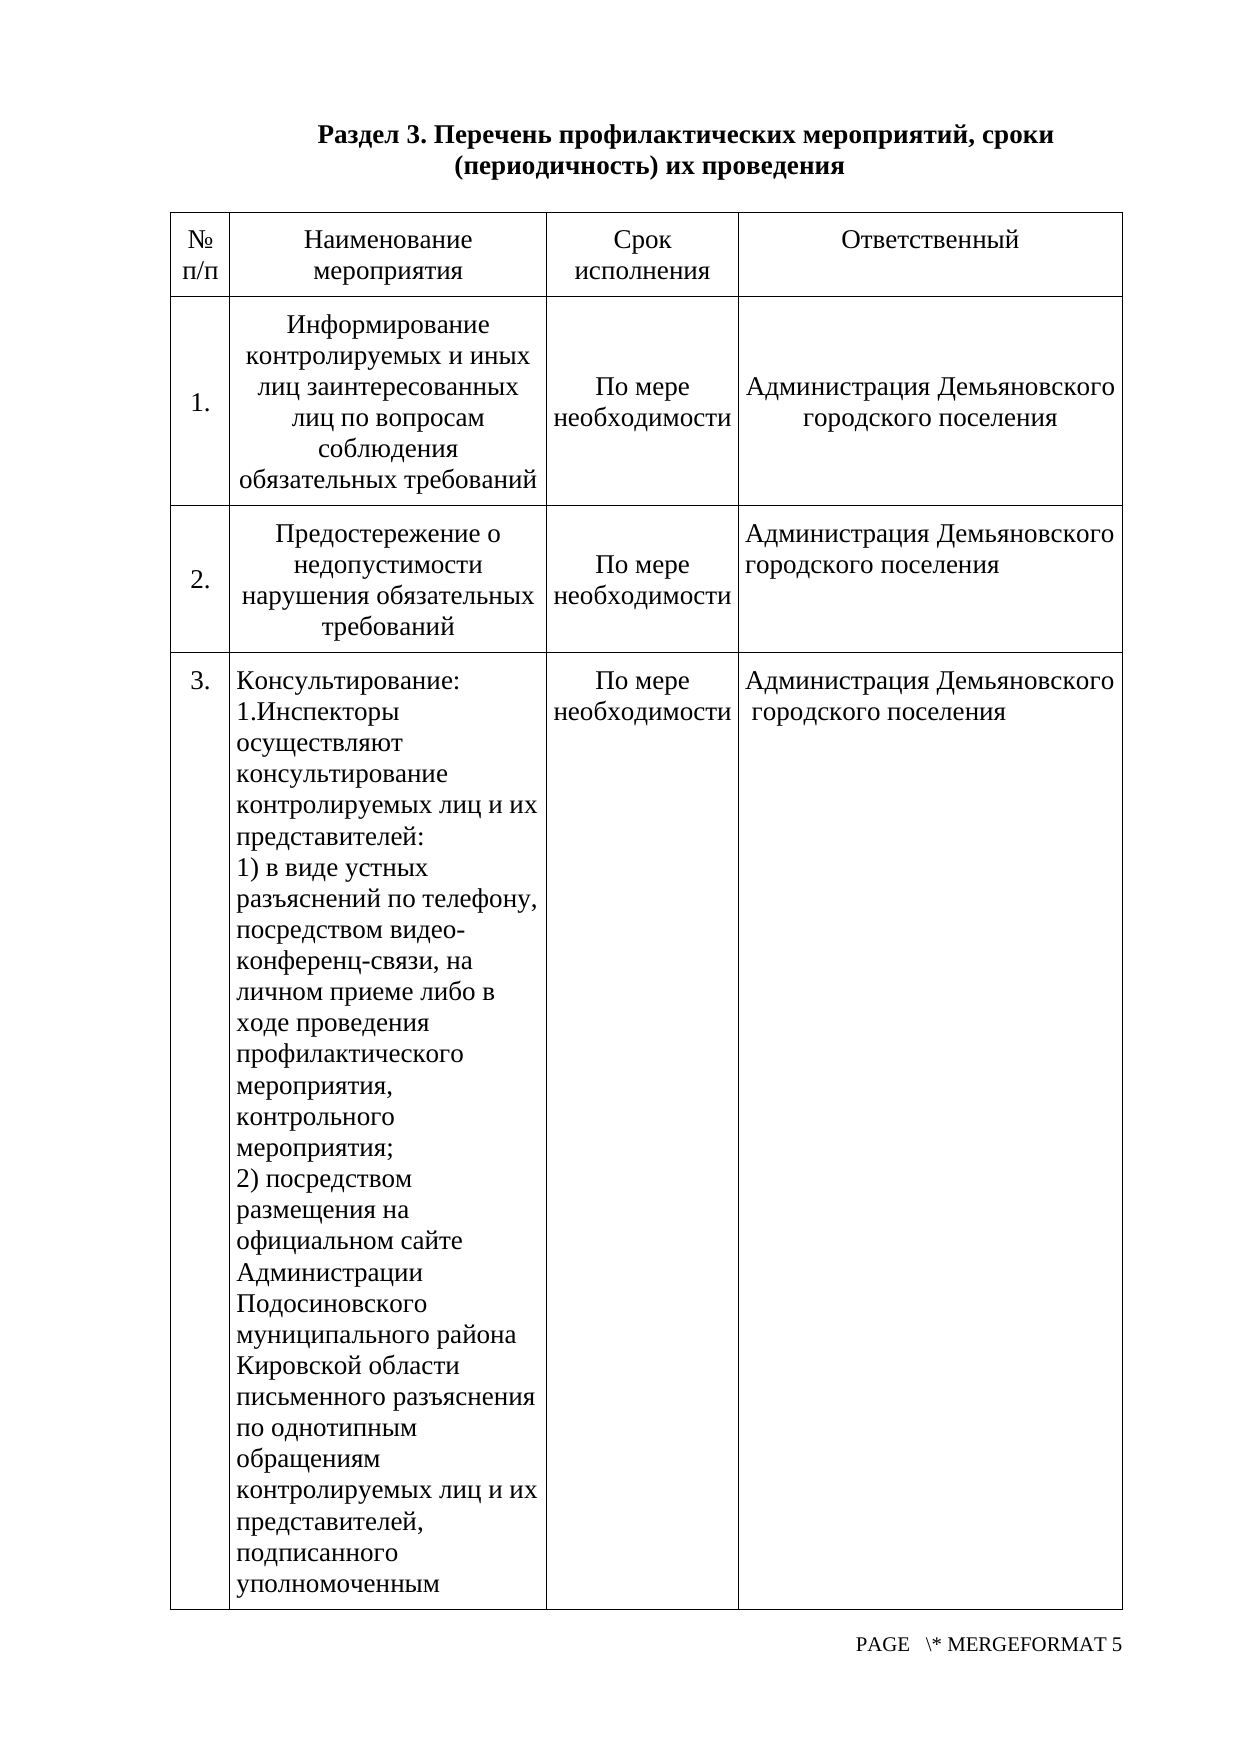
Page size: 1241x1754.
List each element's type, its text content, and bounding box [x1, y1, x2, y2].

table_cell Администрация Демьяновского городского поселения [739, 297, 1122, 505]
table_cell По мере необходимости [547, 506, 738, 652]
table_cell 3. [171, 653, 229, 1609]
table_cell Информирование контролируемых и иных лиц заинтересованных лиц по вопросам соблюдения обязательных требований [230, 297, 546, 505]
table_cell По мере необходимости [547, 297, 738, 505]
text Раздел 3. Перечень профилактических мероприятий, сроки (периодичность) их проведения [177, 118, 1122, 180]
table_cell Предостережение о недопустимости нарушения обязательных требований [230, 506, 546, 652]
table_cell 2. [171, 506, 229, 652]
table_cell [547, 653, 738, 1609]
table_cell Администрация Демьяновского городского поселения [739, 506, 1122, 652]
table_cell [739, 653, 1122, 1609]
table_header Ответственный [739, 213, 1122, 296]
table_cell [230, 653, 546, 1609]
table_header № п/п [171, 213, 229, 296]
table_header Наименование мероприятия [230, 213, 546, 296]
table_cell 1. [171, 297, 229, 505]
table_header Срок исполнения [547, 213, 738, 296]
